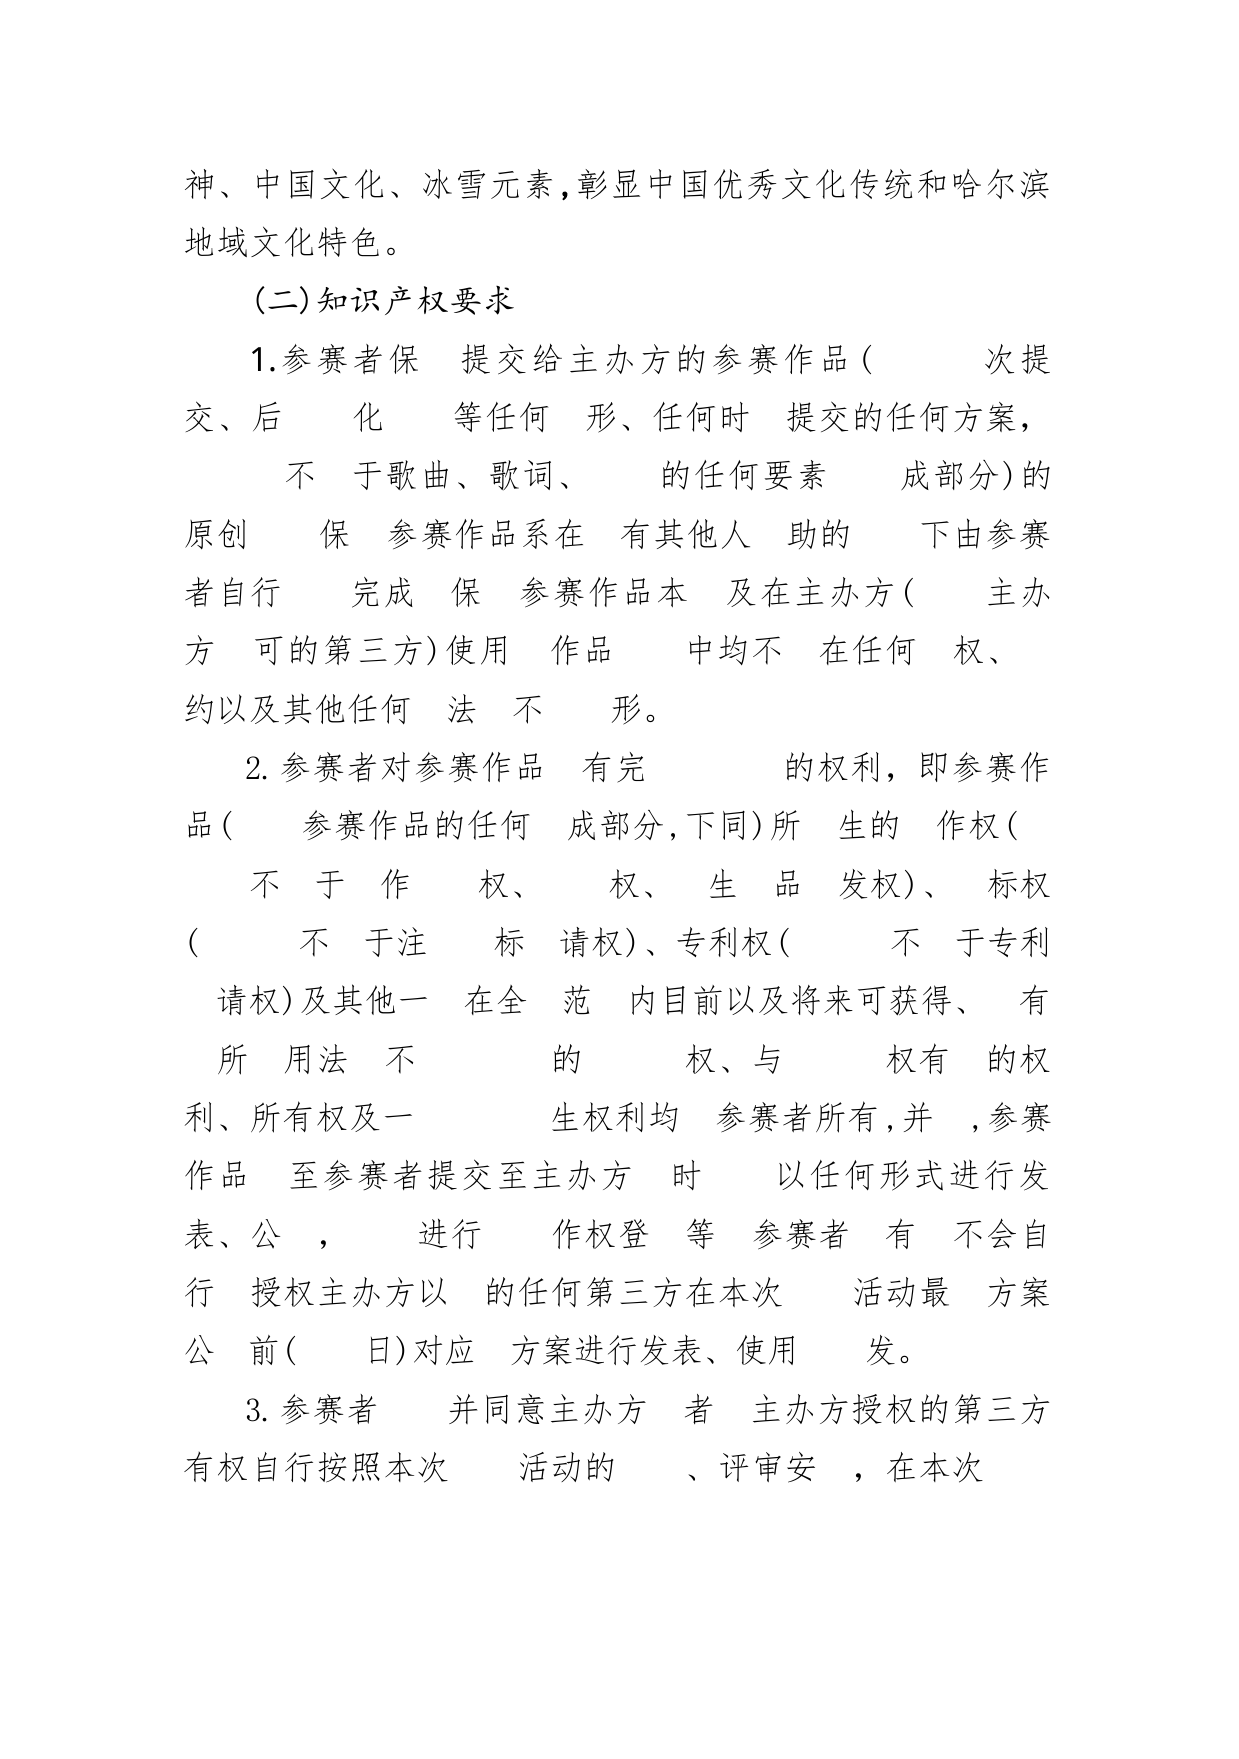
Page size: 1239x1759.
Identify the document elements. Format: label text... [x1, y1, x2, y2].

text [182, 1374, 1053, 1491]
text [182, 149, 1053, 266]
text (二)知识产权要求 [182, 266, 1053, 324]
text 2.参赛者对参赛作品享有完整无瑕疵的权利，即参赛作品(包括参赛作品的任何组成部分,下同)所产生的著作权(包括但不限于著作财产权、邻接权、衍生产品开发权)、商标权(包括但不限于注册商标申请权)、专利权(包括但不限于专利申请权)及其他一切在全球范围内目前以及将来可获得、享有且所适用法律不禁止转让的知识产权、与知识产权有关的权利、所有权及一切相关衍生权利均归参赛者所有,并且,参赛作品截至参赛者提交至主办方之时从未以任何形式进行发表、公布，也未进行过著作权登记等；参赛者没有且不会自行或授权主办方以外的任何第三方在本次征集活动最佳方案公布前(含当日)对应征方案进行发表、使用或开发。 [182, 733, 1053, 1374]
text 1.参赛者保证提交给主办方的参赛作品(包括初次提交、后续深化修改等任何情形、任何时段提交的任何方案，包括但不限于歌曲、歌词、视频的任何要素或组成部分)的原创性；保证参赛作品系在没有其他人协助的情况下由参赛者自行独立完成；保证参赛作品本身及在主办方(包括主办方认可的第三方)使用该作品过程中均不存在任何侵权、违约以及其他任何违法或不当情形。 [182, 324, 1053, 733]
